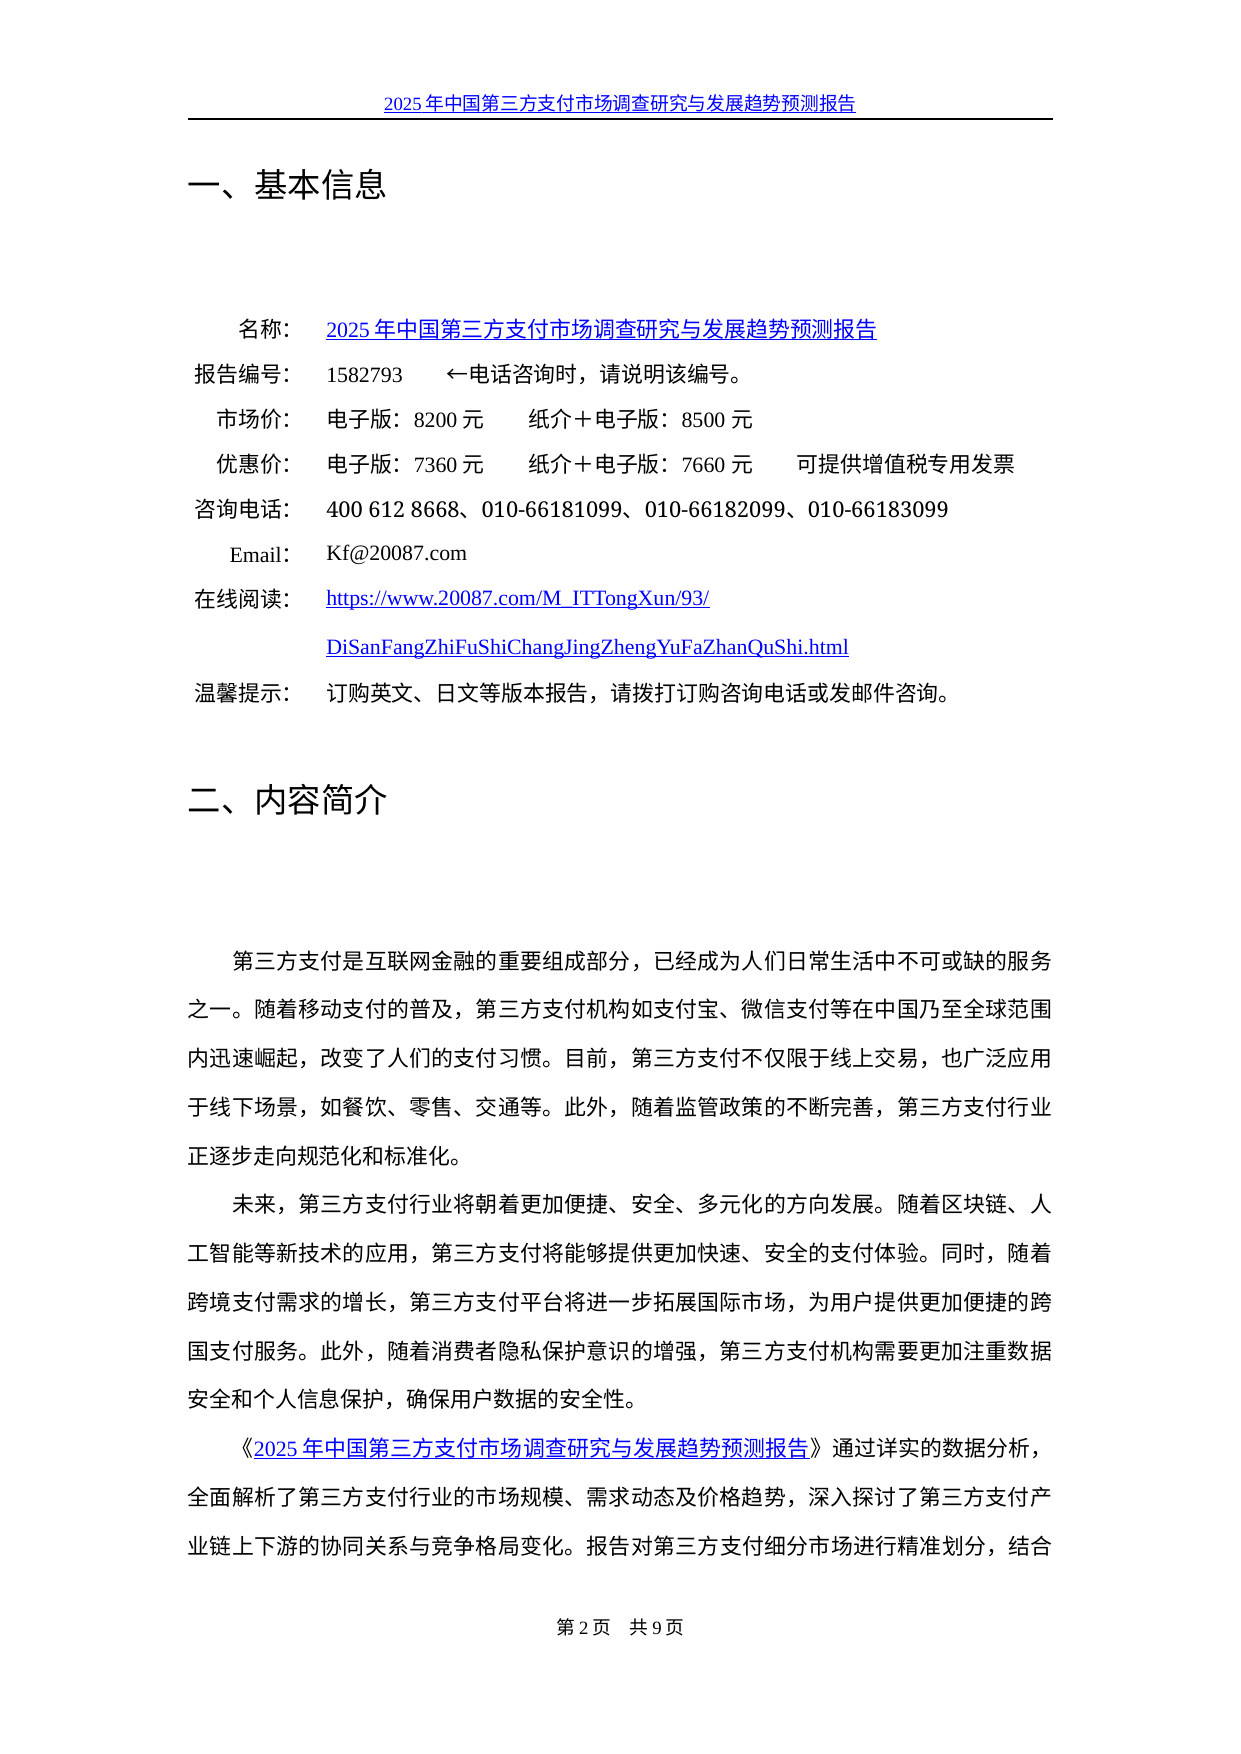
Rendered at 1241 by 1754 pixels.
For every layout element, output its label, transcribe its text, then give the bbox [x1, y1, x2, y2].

table_cell 订购英文、日文等版本报告，请拨打订购咨询电话或发邮件咨询。 [315, 675, 1073, 720]
table_cell 电子版：8200 元 纸介＋电子版：8500 元 [315, 402, 1073, 447]
table_cell 电子版：7360 元 纸介＋电子版：7660 元 可提供增值税专用发票 [315, 447, 1073, 492]
table_cell 400 612 8668、010-66181099、010-66182099、010-66183099 [315, 492, 1073, 537]
table_cell 咨询电话： [167, 492, 315, 537]
title 一、基本信息 [187, 150, 1053, 215]
table_cell Kf@20087.com [315, 537, 1073, 582]
table_cell 在线阅读： [167, 582, 315, 675]
table_cell 1582793 ←电话咨询时，请说明该编号。 [315, 357, 1073, 402]
table_cell 报告编号： [167, 357, 315, 402]
table_header 名称： [167, 312, 315, 357]
table_cell Email： [167, 537, 315, 582]
table_cell 市场价： [167, 402, 315, 447]
table_cell [315, 582, 1073, 675]
title 二、内容简介 [187, 766, 1053, 831]
table_header 2025年中国第三方支付市场调查研究与发展趋势预测报告 [315, 312, 1073, 357]
table_cell 优惠价： [167, 447, 315, 492]
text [187, 943, 1053, 1561]
table_cell 温馨提示： [167, 675, 315, 720]
